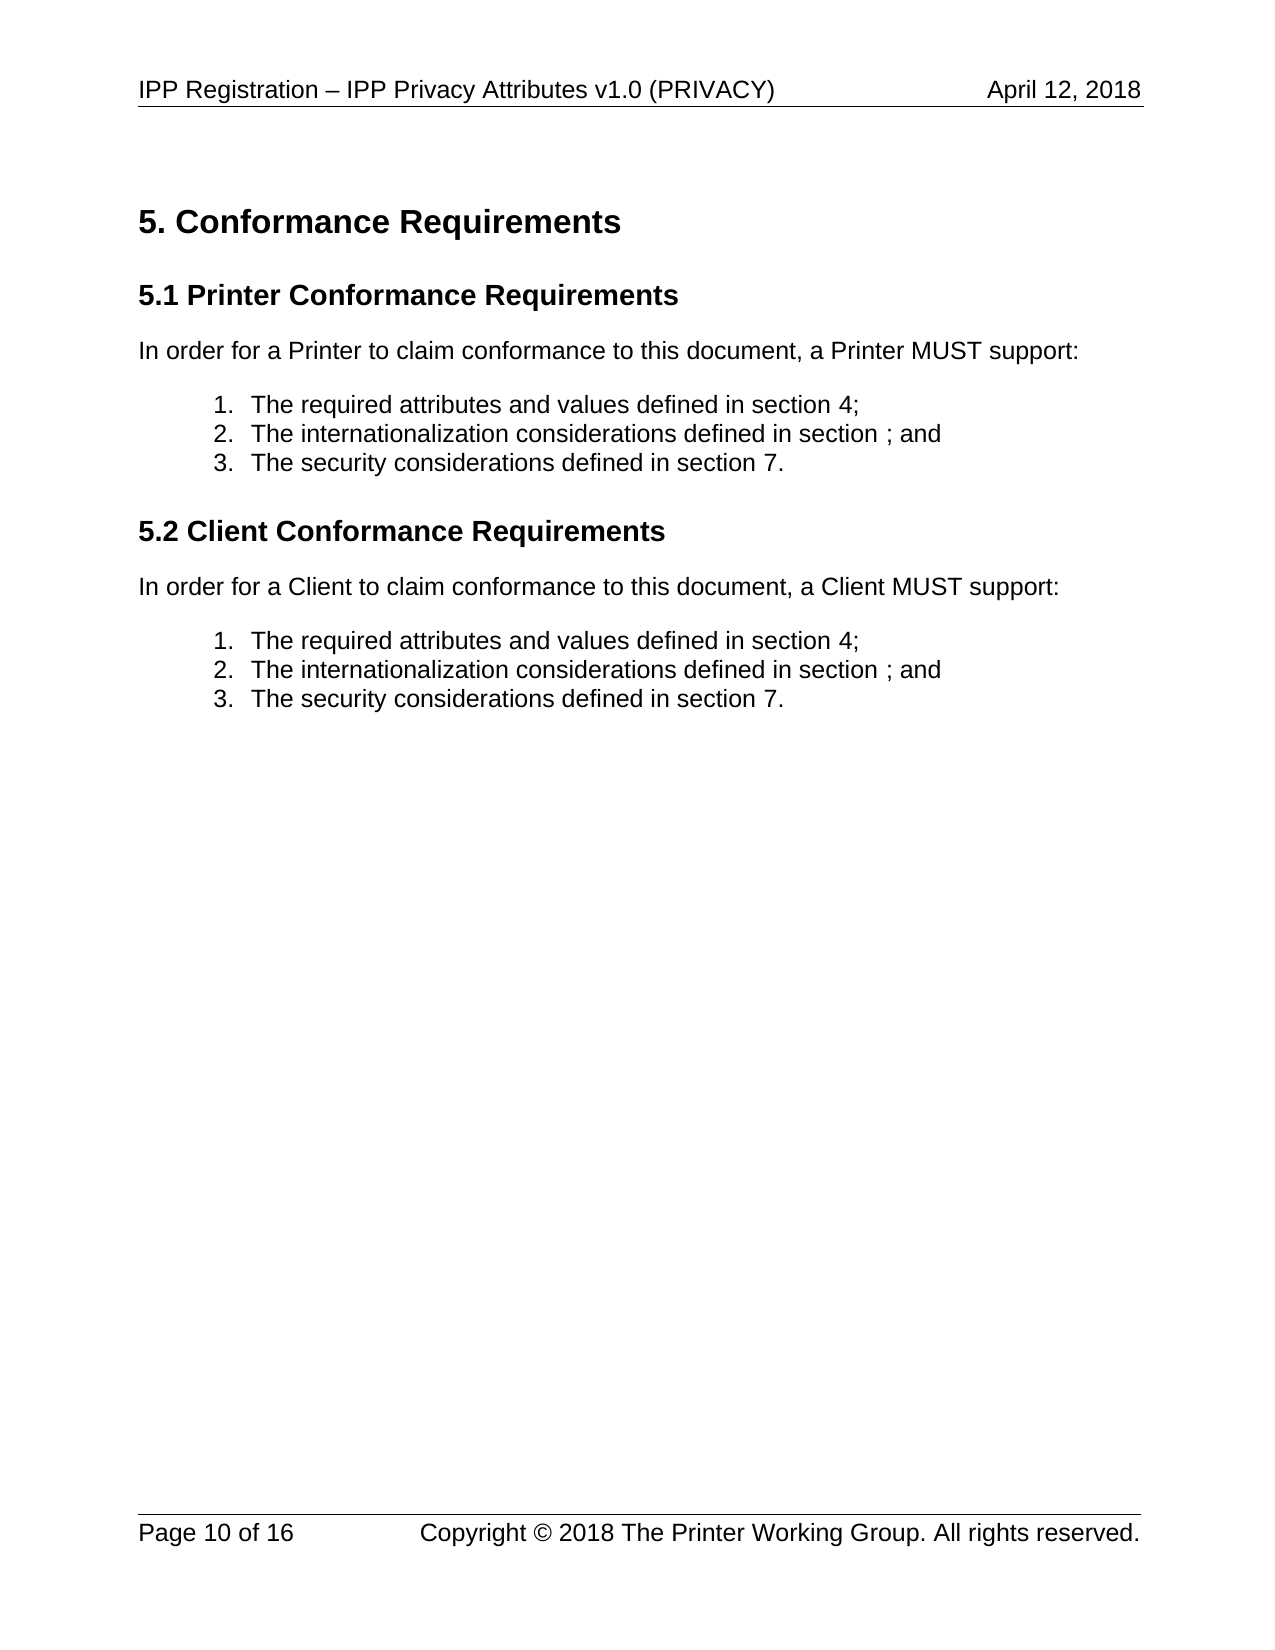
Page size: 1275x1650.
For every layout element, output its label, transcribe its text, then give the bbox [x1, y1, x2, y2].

text Client Conformance Requirements [138, 514, 1144, 547]
text Printer Conformance Requirements [138, 278, 1144, 311]
list The security considerations defined in section 7. [213, 448, 1144, 476]
list The required attributes and values defined in section 4; [213, 626, 1144, 655]
list The internationalization considerations defined in section 0; and [213, 419, 1144, 448]
text In order for a Printer to claim conformance to this document, a Printer MUST support: [138, 336, 1144, 365]
list The security considerations defined in section 7. [213, 684, 1144, 712]
text Conformance Requirements [138, 202, 1144, 240]
list The internationalization considerations defined in section 0; and [213, 655, 1144, 684]
text In order for a Client to claim conformance to this document, a Client MUST support: [138, 572, 1144, 601]
list The required attributes and values defined in section 4; [213, 390, 1144, 419]
